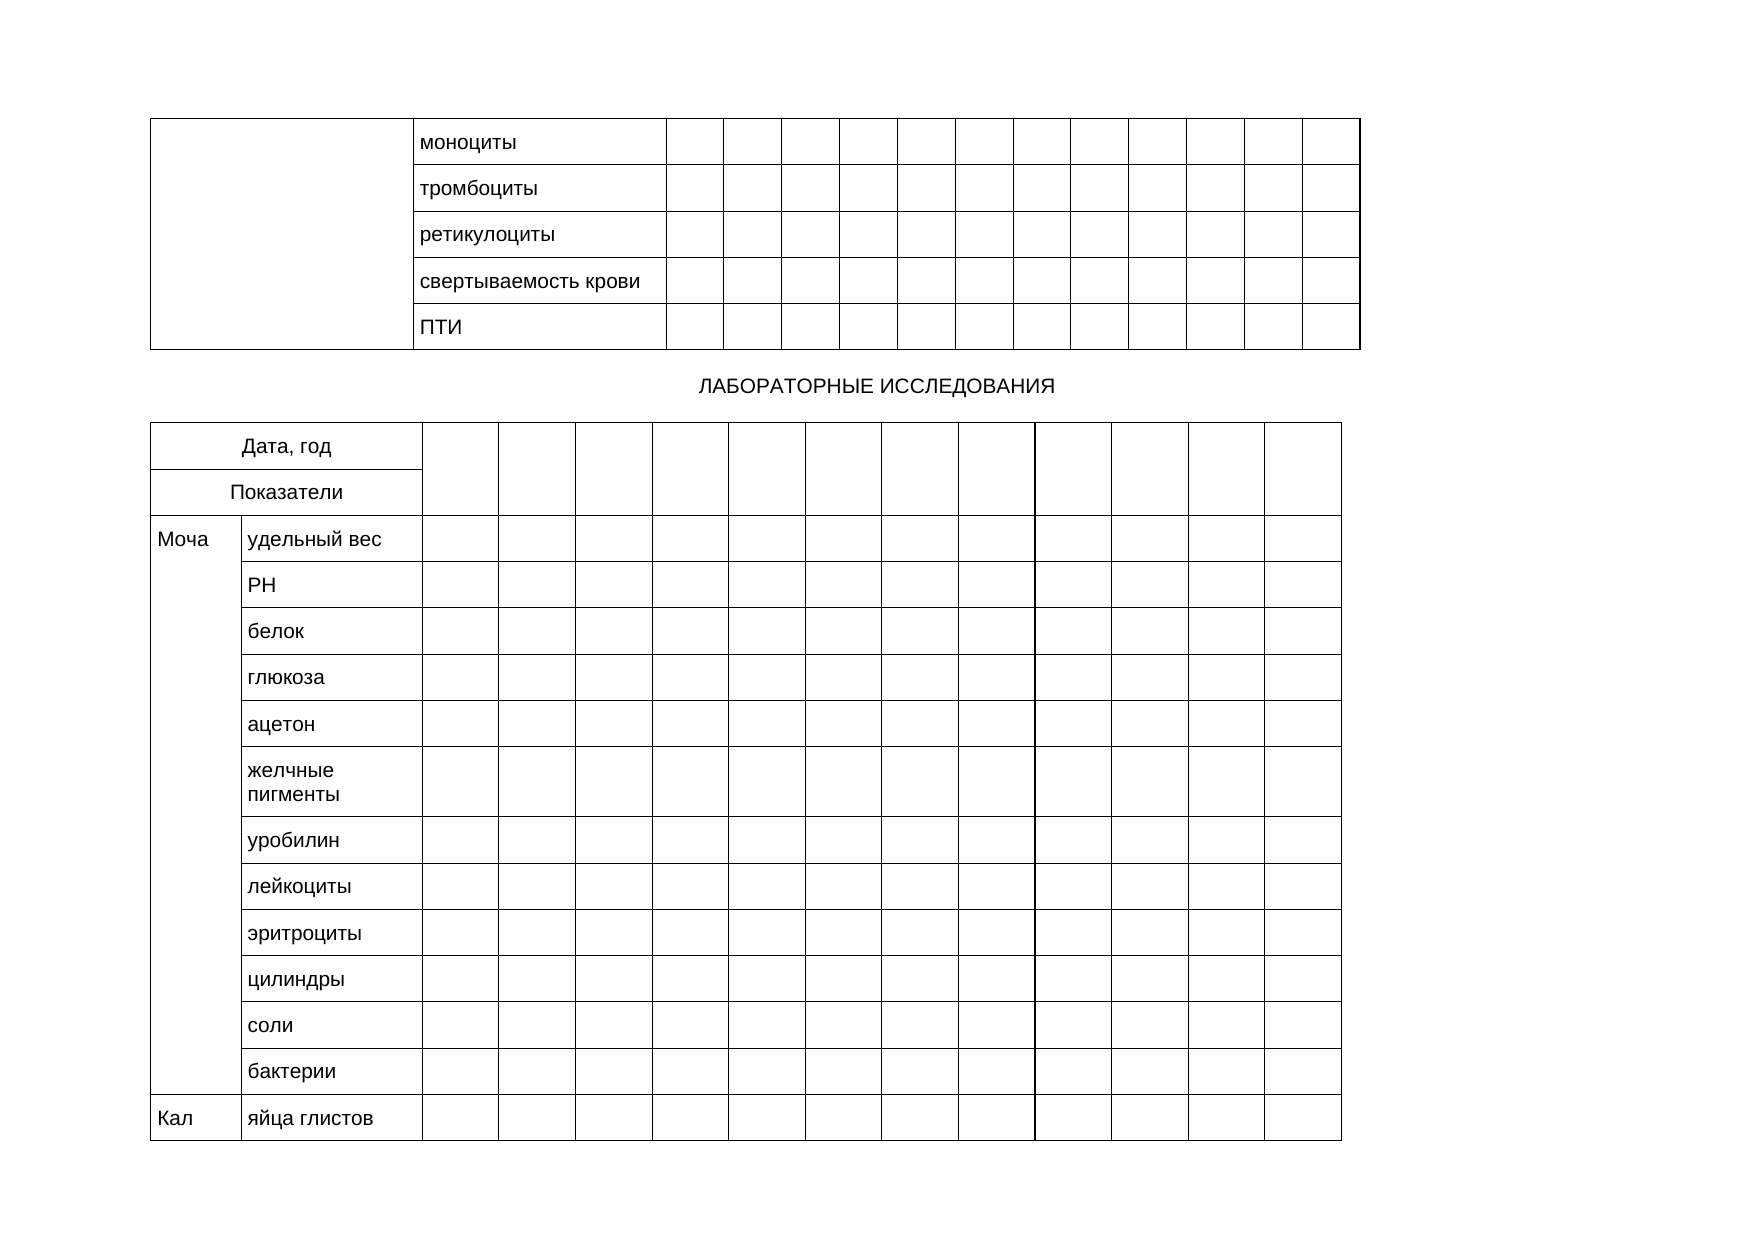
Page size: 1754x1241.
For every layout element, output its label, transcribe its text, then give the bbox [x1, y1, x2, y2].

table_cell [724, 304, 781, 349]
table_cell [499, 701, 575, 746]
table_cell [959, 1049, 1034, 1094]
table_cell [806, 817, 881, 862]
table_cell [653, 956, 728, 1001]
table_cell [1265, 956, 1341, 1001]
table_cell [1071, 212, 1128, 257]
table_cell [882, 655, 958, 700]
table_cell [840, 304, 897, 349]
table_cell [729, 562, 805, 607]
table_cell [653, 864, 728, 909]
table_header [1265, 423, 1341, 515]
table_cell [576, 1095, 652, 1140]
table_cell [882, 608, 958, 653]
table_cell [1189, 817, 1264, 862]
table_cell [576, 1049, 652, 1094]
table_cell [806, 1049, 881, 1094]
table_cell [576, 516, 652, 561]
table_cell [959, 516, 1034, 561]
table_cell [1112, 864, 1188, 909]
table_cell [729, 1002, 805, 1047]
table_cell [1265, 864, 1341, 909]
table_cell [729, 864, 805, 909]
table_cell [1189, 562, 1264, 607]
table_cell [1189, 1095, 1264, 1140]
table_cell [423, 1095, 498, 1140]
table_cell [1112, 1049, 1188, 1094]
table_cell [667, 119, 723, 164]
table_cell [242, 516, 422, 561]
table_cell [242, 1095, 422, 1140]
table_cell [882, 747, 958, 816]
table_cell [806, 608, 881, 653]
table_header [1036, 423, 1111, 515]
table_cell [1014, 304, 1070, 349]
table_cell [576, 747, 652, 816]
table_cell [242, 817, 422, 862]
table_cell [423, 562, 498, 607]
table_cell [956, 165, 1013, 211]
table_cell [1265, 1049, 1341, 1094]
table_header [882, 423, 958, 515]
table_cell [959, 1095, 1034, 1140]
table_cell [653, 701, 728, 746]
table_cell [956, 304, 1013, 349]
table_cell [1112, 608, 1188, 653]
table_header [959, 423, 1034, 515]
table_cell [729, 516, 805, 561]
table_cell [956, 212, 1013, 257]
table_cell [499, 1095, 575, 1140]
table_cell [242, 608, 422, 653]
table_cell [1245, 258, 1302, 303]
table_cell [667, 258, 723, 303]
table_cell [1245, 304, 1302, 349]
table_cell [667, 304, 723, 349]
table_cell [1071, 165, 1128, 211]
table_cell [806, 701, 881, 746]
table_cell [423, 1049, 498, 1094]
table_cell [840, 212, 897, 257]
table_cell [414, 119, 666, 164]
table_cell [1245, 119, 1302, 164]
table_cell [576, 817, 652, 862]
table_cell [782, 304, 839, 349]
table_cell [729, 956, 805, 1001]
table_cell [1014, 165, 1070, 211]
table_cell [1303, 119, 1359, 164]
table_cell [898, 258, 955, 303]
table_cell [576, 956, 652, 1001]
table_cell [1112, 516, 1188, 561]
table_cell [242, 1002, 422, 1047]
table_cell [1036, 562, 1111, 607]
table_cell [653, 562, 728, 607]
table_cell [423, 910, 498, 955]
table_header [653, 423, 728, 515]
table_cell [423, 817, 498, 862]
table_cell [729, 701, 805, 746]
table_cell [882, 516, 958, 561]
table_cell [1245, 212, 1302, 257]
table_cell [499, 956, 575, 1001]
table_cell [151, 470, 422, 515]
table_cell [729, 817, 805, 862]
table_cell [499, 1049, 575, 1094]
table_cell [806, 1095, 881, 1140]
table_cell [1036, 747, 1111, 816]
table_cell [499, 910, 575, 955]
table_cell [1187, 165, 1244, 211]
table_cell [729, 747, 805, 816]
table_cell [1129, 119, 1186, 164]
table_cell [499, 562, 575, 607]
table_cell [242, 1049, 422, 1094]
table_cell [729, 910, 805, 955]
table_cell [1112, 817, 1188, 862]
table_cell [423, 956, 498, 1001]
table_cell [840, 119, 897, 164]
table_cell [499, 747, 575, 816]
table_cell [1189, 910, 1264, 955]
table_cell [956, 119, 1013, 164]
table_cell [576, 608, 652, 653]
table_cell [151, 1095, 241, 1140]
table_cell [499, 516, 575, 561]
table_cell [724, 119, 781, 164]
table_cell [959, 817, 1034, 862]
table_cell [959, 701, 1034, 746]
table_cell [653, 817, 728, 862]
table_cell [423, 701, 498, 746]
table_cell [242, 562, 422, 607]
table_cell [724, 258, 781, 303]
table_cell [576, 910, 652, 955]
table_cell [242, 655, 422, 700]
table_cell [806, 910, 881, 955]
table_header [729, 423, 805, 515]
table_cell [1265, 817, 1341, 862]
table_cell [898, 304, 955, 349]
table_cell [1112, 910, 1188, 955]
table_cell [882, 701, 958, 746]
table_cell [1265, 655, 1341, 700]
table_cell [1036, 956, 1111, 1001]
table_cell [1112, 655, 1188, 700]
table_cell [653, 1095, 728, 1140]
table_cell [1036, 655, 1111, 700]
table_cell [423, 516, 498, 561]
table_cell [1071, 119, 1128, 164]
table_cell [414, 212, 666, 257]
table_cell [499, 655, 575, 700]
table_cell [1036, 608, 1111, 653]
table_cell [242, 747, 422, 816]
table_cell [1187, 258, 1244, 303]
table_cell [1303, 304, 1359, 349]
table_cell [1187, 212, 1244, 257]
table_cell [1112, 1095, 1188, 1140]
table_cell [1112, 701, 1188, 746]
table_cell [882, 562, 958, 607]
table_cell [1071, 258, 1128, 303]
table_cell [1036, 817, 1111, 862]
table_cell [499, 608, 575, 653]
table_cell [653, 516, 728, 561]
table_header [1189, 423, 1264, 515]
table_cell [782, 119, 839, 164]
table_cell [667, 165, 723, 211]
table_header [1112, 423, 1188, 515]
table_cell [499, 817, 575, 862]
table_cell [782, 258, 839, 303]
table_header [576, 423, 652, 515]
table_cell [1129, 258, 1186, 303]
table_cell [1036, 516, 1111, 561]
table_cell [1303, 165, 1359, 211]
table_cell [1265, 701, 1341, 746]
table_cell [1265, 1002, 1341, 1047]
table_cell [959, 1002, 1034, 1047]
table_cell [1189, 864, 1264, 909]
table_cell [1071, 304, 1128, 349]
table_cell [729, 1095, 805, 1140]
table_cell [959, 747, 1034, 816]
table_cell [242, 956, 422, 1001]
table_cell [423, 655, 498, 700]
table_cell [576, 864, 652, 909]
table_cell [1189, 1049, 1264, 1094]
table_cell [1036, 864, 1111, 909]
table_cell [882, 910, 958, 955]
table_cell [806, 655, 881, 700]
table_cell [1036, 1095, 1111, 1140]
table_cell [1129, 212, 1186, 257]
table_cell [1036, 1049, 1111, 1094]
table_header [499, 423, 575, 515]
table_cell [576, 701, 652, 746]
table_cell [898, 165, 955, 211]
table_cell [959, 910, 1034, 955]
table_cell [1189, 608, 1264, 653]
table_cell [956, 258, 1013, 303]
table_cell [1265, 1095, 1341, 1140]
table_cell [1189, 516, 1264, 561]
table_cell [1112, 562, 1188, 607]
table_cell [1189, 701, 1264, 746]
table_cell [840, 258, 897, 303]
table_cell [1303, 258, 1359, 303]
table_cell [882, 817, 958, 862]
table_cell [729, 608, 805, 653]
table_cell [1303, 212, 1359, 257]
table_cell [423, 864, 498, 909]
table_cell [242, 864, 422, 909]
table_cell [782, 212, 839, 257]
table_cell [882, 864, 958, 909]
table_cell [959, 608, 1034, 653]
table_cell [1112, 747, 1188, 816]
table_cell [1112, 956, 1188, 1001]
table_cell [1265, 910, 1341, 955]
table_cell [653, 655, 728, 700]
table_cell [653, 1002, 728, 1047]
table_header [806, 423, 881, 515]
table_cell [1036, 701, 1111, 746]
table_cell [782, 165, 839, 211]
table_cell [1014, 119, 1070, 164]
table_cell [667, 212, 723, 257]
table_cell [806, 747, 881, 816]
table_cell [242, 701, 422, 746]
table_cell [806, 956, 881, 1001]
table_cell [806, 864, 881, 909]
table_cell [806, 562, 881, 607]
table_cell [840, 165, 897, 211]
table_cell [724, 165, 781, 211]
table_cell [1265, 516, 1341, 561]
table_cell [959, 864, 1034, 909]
text ЛАБОРАТОРНЫЕ ИССЛЕДОВАНИЯ [150, 374, 1604, 398]
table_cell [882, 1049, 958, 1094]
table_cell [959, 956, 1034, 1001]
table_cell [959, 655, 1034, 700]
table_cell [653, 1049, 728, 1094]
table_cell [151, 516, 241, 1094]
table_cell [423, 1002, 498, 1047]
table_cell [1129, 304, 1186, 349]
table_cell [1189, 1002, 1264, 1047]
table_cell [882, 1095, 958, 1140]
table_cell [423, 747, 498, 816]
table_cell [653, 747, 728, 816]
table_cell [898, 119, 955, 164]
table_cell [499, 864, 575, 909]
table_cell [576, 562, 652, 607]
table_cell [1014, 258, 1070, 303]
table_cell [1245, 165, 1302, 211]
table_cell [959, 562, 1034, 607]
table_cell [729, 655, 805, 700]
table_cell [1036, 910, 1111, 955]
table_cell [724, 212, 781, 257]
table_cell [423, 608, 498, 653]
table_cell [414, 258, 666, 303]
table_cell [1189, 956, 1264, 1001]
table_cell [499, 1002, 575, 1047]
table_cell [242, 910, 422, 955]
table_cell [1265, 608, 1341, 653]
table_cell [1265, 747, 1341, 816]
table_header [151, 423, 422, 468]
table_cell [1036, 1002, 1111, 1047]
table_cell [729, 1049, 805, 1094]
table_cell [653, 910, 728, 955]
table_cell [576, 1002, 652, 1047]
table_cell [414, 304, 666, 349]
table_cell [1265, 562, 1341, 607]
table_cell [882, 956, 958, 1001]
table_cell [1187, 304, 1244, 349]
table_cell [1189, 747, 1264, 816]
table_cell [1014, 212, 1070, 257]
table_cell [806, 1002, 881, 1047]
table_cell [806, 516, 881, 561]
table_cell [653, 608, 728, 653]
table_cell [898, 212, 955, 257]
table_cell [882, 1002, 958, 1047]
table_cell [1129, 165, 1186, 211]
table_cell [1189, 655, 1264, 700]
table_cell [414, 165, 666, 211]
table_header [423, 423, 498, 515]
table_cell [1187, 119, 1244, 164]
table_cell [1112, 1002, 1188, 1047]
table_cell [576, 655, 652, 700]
